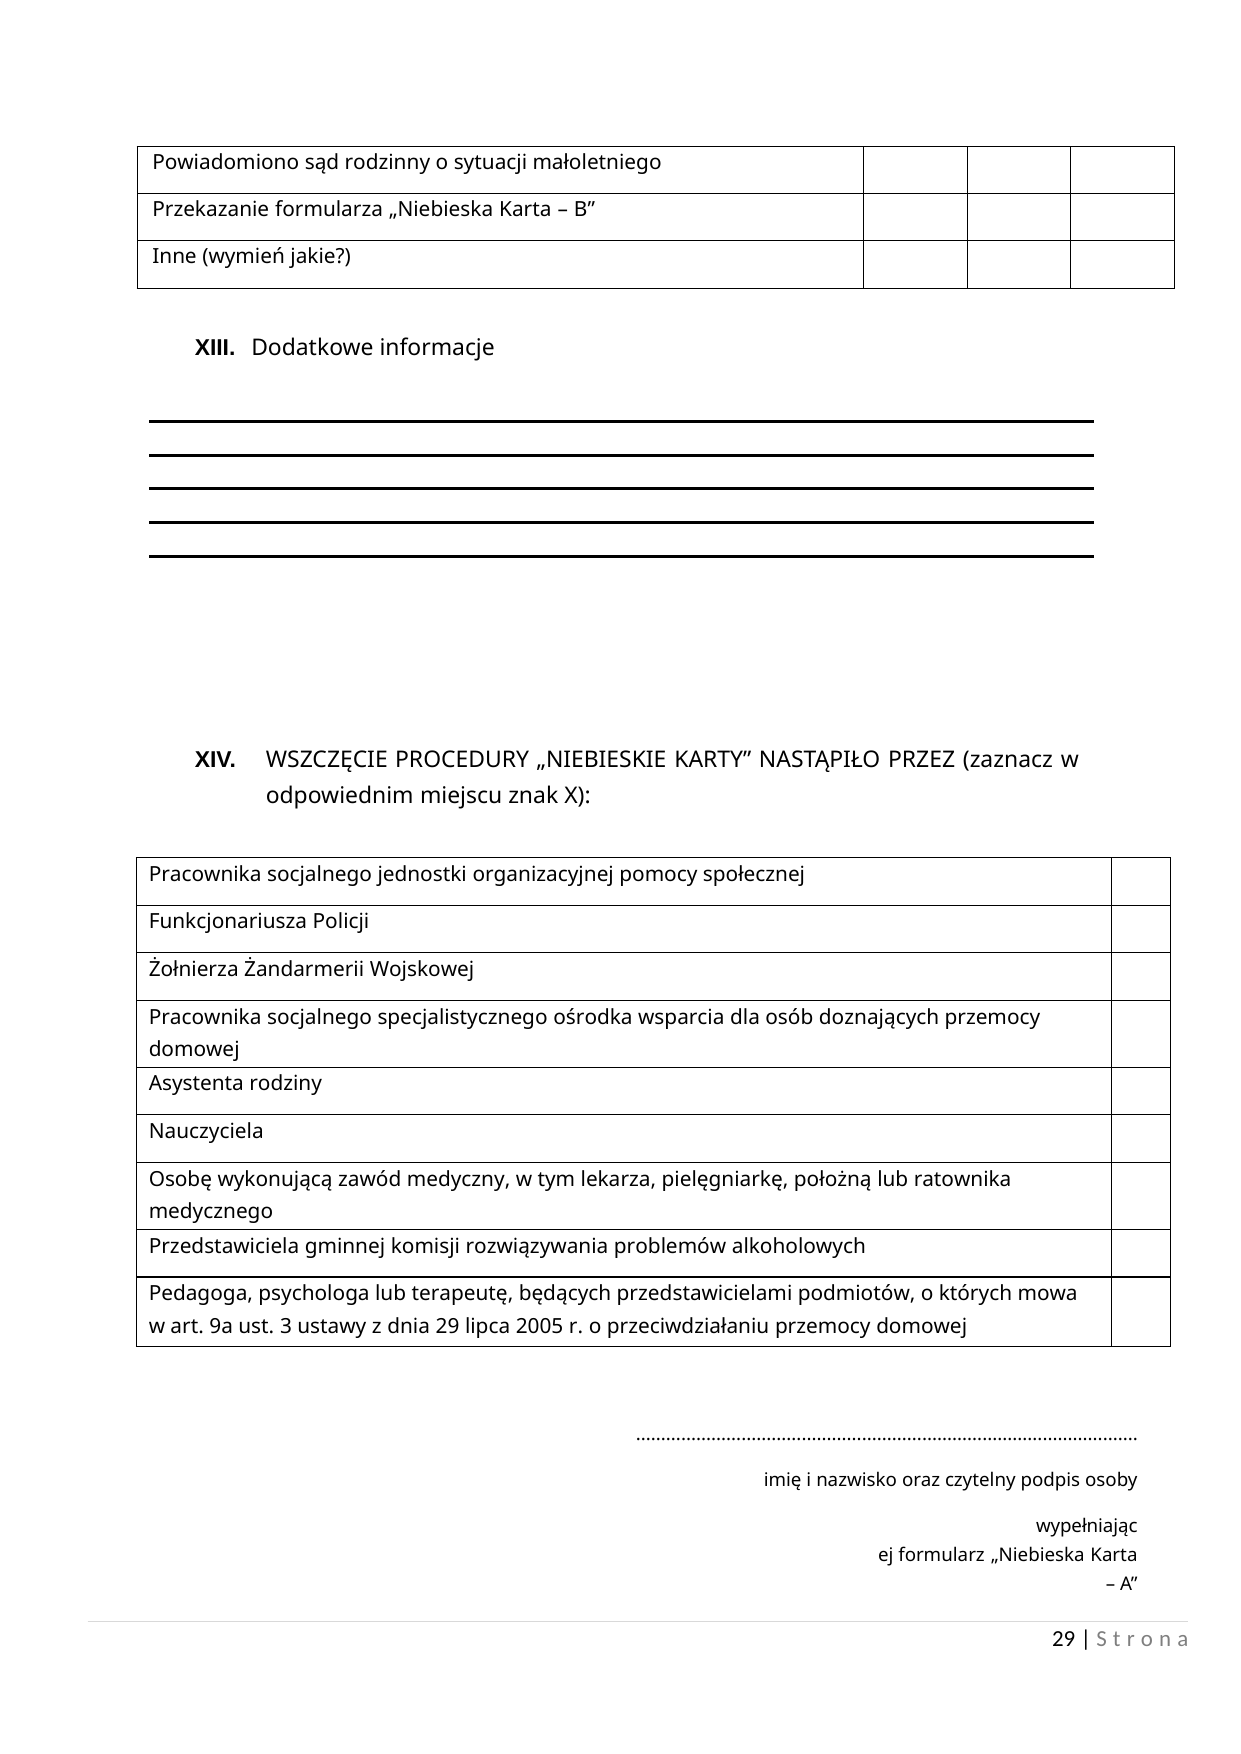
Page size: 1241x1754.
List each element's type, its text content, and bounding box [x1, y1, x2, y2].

table_cell Pedagoga, psychologa lub terapeutę, będących przedstawicielami podmiotów, o których mowa w art. 9a ust. 3 ustawy z dnia 29 lipca 2005 r. o przeciwdziałaniu przemocy domowej [137, 1278, 1111, 1346]
list Dodatkowe informacje [194, 331, 1188, 362]
table_cell Nauczyciela [137, 1115, 1111, 1162]
table_header [1112, 858, 1170, 904]
table_cell [1112, 1068, 1170, 1114]
table_cell [968, 241, 1070, 288]
table_cell [1112, 906, 1170, 952]
table_cell Żołnierza Żandarmerii Wojskowej [137, 953, 1111, 1000]
table_cell [864, 241, 967, 288]
table_cell [1112, 1115, 1170, 1162]
table_cell Asystenta rodziny [137, 1068, 1111, 1114]
table_cell [1112, 1278, 1170, 1346]
table_cell [1071, 194, 1174, 240]
list WSZCZĘCIE PROCEDURY „NIEBIESKIE KARTY” NASTĄPIŁO PRZEZ (zaznacz w odpowiednim miejscu znak X): [194, 743, 1137, 811]
table_cell Osobę wykonującą zawód medyczny, w tym lekarza, pielęgniarkę, położną lub ratownika medycznego [137, 1163, 1111, 1229]
table_cell Funkcjonariusza Policji [137, 906, 1111, 952]
table_cell Przekazanie formularza „Niebieska Karta – B” [138, 194, 863, 240]
table_header [864, 147, 967, 193]
table_header Powiadomiono sąd rodzinny o sytuacji małoletniego [138, 147, 863, 193]
text .................................................................................................... [87, 1420, 1137, 1446]
table_cell [1112, 1230, 1170, 1276]
table_cell [968, 194, 1070, 240]
table_cell [1112, 1163, 1170, 1229]
table_cell Inne (wymień jakie?) [138, 241, 863, 288]
table_cell Pracownika socjalnego specjalistycznego ośrodka wsparcia dla osób doznających przemocy domowej [137, 1001, 1111, 1067]
table_cell Przedstawiciela gminnej komisji rozwiązywania problemów alkoholowych [137, 1230, 1111, 1276]
text wypełniającej formularz „Niebieska Karta – A” [876, 1512, 1137, 1596]
table_cell [1112, 1001, 1170, 1067]
table_cell [1071, 241, 1174, 288]
table_cell [1112, 953, 1170, 1000]
text imię i nazwisko oraz czytelny podpis osoby [87, 1466, 1137, 1491]
table_header Pracownika socjalnego jednostki organizacyjnej pomocy społecznej [137, 858, 1111, 904]
table_cell [864, 194, 967, 240]
table_header [968, 147, 1070, 193]
table_header [1071, 147, 1174, 193]
